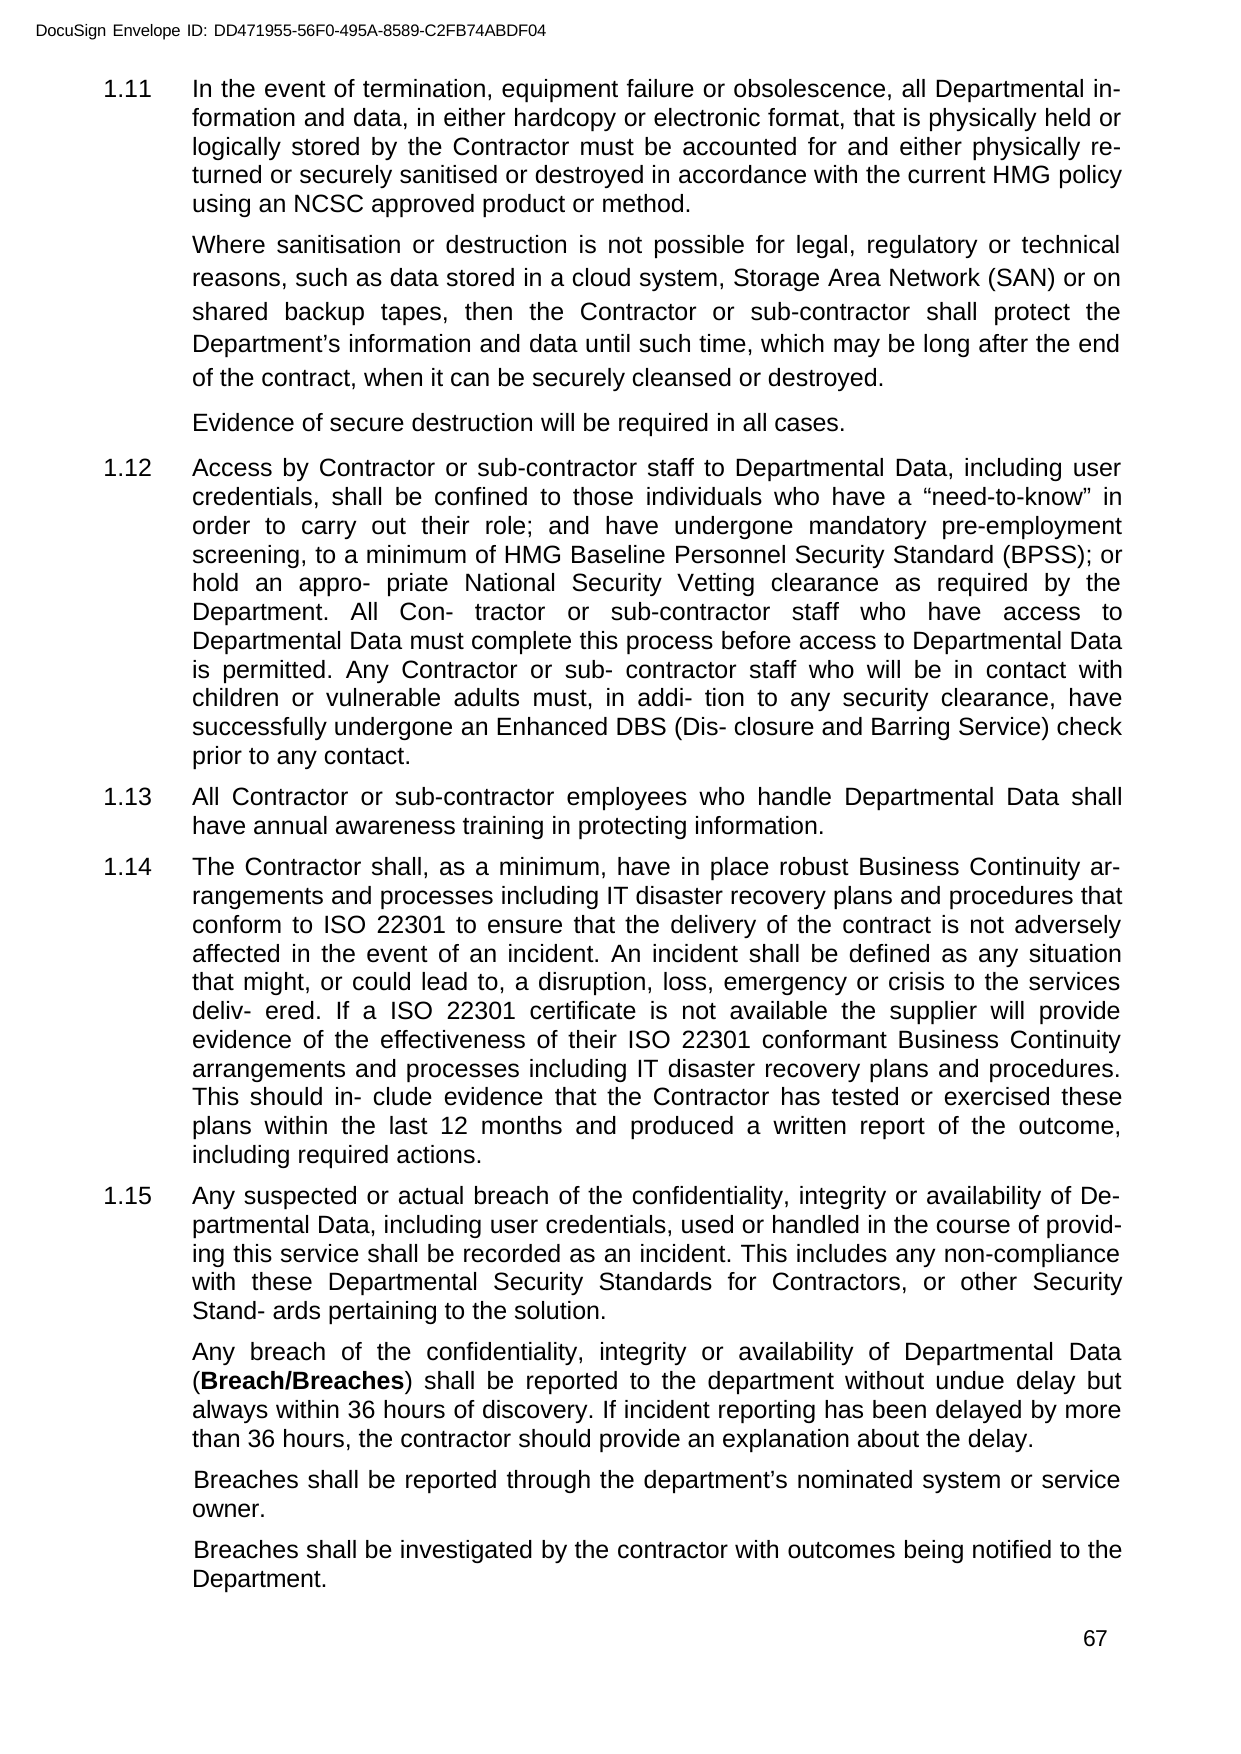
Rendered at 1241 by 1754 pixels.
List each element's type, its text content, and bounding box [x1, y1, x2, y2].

text Breaches shall be investigated by the contractor with outcomes being notified to the Department. [192, 1535, 1122, 1592]
text Where sanitisation or destruction is not possible for legal, regulatory or technical reasons, such as data stored in a cloud system, Storage Area Network (SAN) or on shared backup tapes, then the Contractor or sub-contractor shall protect the Department’s information and data until such time, which may be long after the end of the contract, when it can be securely cleansed or destroyed. [192, 230, 1122, 391]
list The Contractor shall, as a minimum, have in place robust Business Continuity ar- rangements and processes including IT disaster recovery plans and procedures that conform to ISO 22301 to ensure that the delivery of the contract is not adversely affected in the event of an incident. An incident shall be defined as any situation that might, or could lead to, a disruption, loss, emergency or crisis to the services deliv- ered. If a ISO 22301 certificate is not available the supplier will provide evidence of the effectiveness of their ISO 22301 conformant Business Continuity arrangements and processes including IT disaster recovery plans and procedures. This should in- clude evidence that the Contractor has tested or exercised these plans within the last 12 months and produced a written report of the outcome, including required actions. [103, 852, 1122, 1169]
list Any suspected or actual breach of the confidentiality, integrity or availability of De- partmental Data, including user credentials, used or handled in the course of provid- ing this service shall be recorded as an incident. This includes any non-compliance with these Departmental Security Standards for Contractors, or other Security Stand- ards pertaining to the solution. [103, 1181, 1122, 1325]
list In the event of termination, equipment failure or obsolescence, all Departmental in- formation and data, in either hardcopy or electronic format, that is physically held or logically stored by the Contractor must be accounted for and either physically re- turned or securely sanitised or destroyed in accordance with the current HMG policy using an NCSC approved product or method. [103, 74, 1123, 218]
list All Contractor or sub-contractor employees who handle Departmental Data shall have annual awareness training in protecting information. [103, 782, 1123, 840]
text Any breach of the confidentiality, integrity or availability of Departmental Data (Breach/Breaches) shall be reported to the department without undue delay but always within 36 hours of discovery. If incident reporting has been delayed by more than 36 hours, the contractor should provide an explanation about the delay. [192, 1337, 1123, 1452]
text Breaches shall be reported through the department’s nominated system or service owner. [192, 1465, 1122, 1522]
text Evidence of secure destruction will be required in all cases. [192, 408, 1211, 437]
list Access by Contractor or sub-contractor staff to Departmental Data, including user credentials, shall be confined to those individuals who have a “need-to-know” in order to carry out their role; and have undergone mandatory pre-employment screening, to a minimum of HMG Baseline Personnel Security Standard (BPSS); or hold an appro- priate National Security Vetting clearance as required by the Department. All Con- tractor or sub-contractor staff who have access to Departmental Data must complete this process before access to Departmental Data is permitted. Any Contractor or sub- contractor staff who will be in contact with children or vulnerable adults must, in addi- tion to any security clearance, have successfully undergone an Enhanced DBS (Dis- closure and Barring Service) check prior to any contact. [103, 453, 1123, 770]
